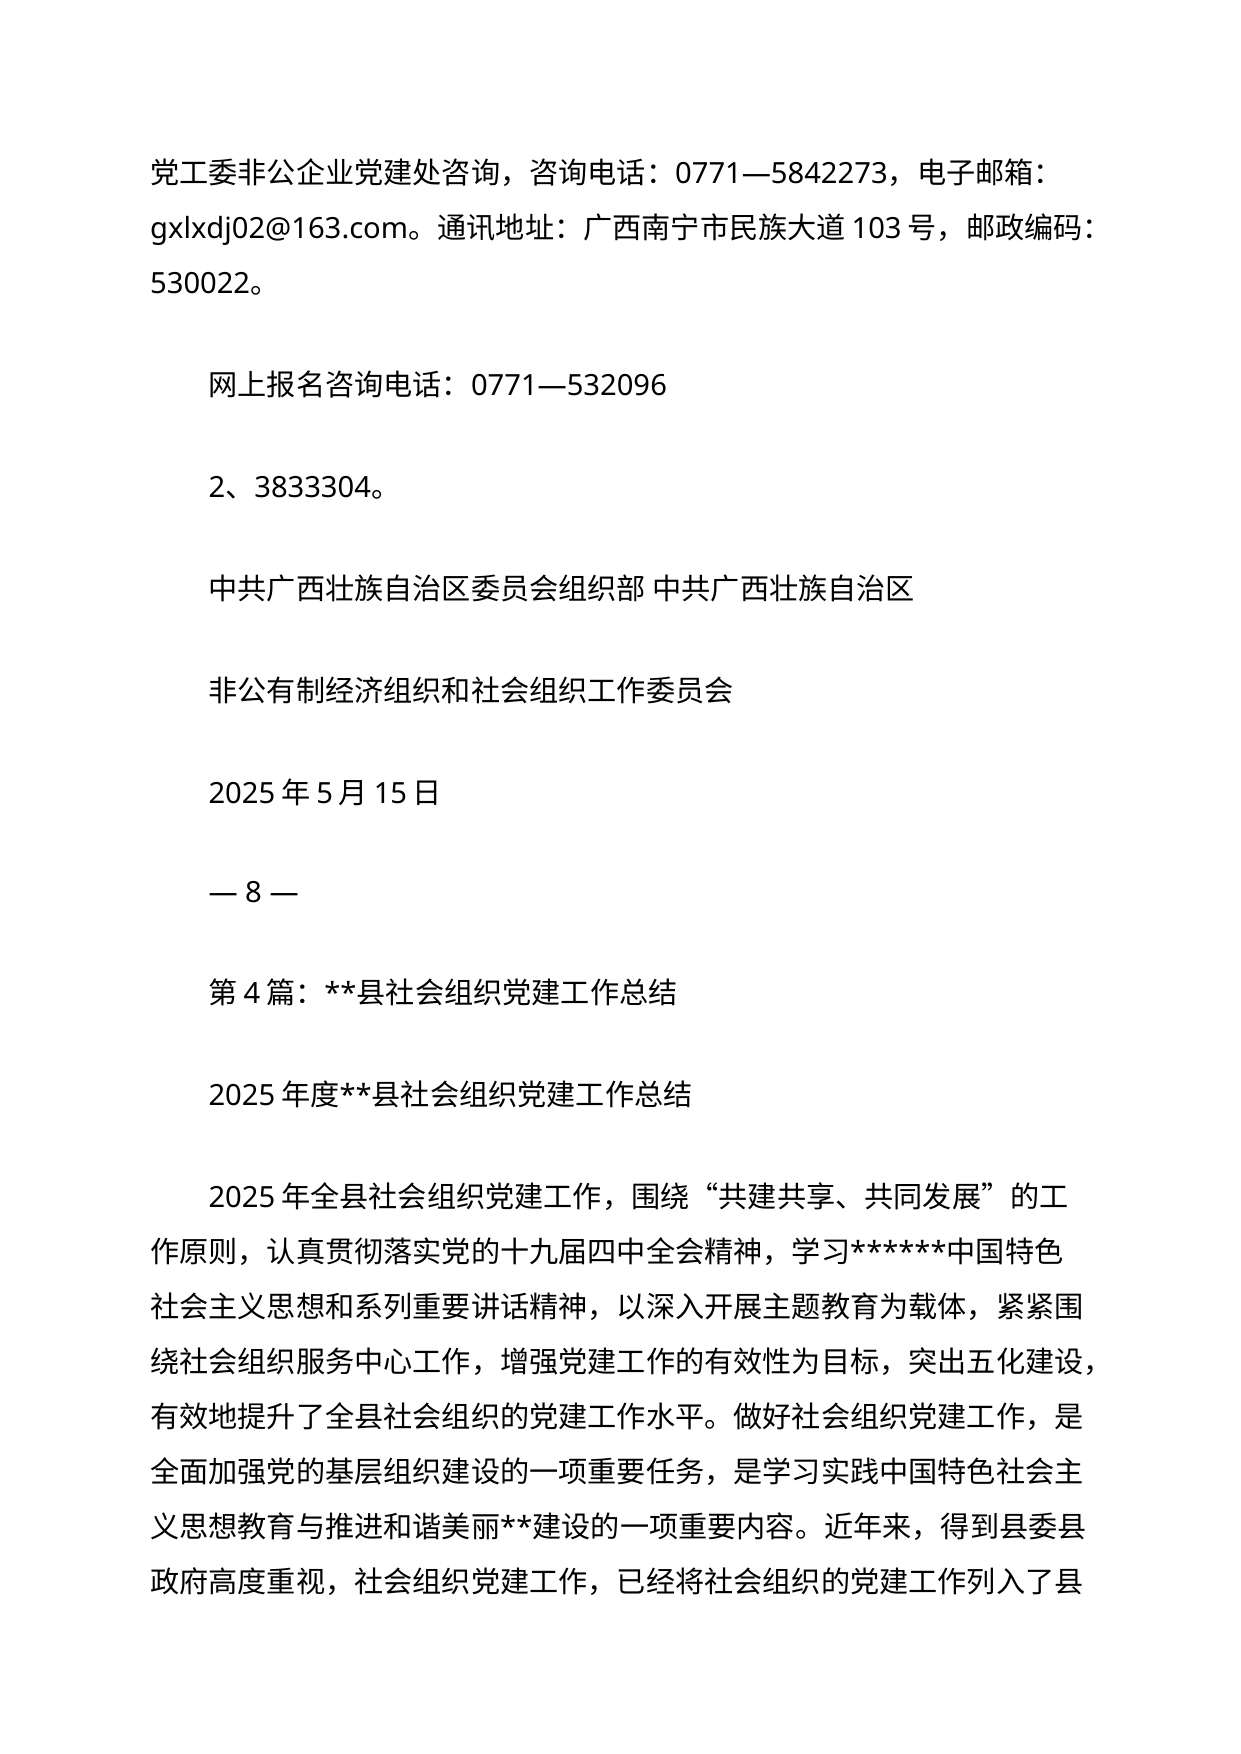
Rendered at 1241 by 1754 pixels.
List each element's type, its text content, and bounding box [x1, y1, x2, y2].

text 第4篇：**县社会组织党建工作总结 [150, 970, 1090, 1012]
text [150, 1174, 1090, 1601]
text 网上报名咨询电话：0771—532096 [150, 362, 1090, 404]
text 中共广西壮族自治区委员会组织部 中共广西壮族自治区 [150, 566, 1090, 608]
text 非公有制经济组织和社会组织工作委员会 [150, 668, 1090, 710]
text 2、3833304。 [150, 464, 1090, 506]
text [150, 150, 1090, 302]
text 2025年5月15日 [150, 769, 1090, 812]
text — 8 — [150, 871, 1090, 911]
text 2025年度**县社会组织党建工作总结 [150, 1072, 1090, 1114]
